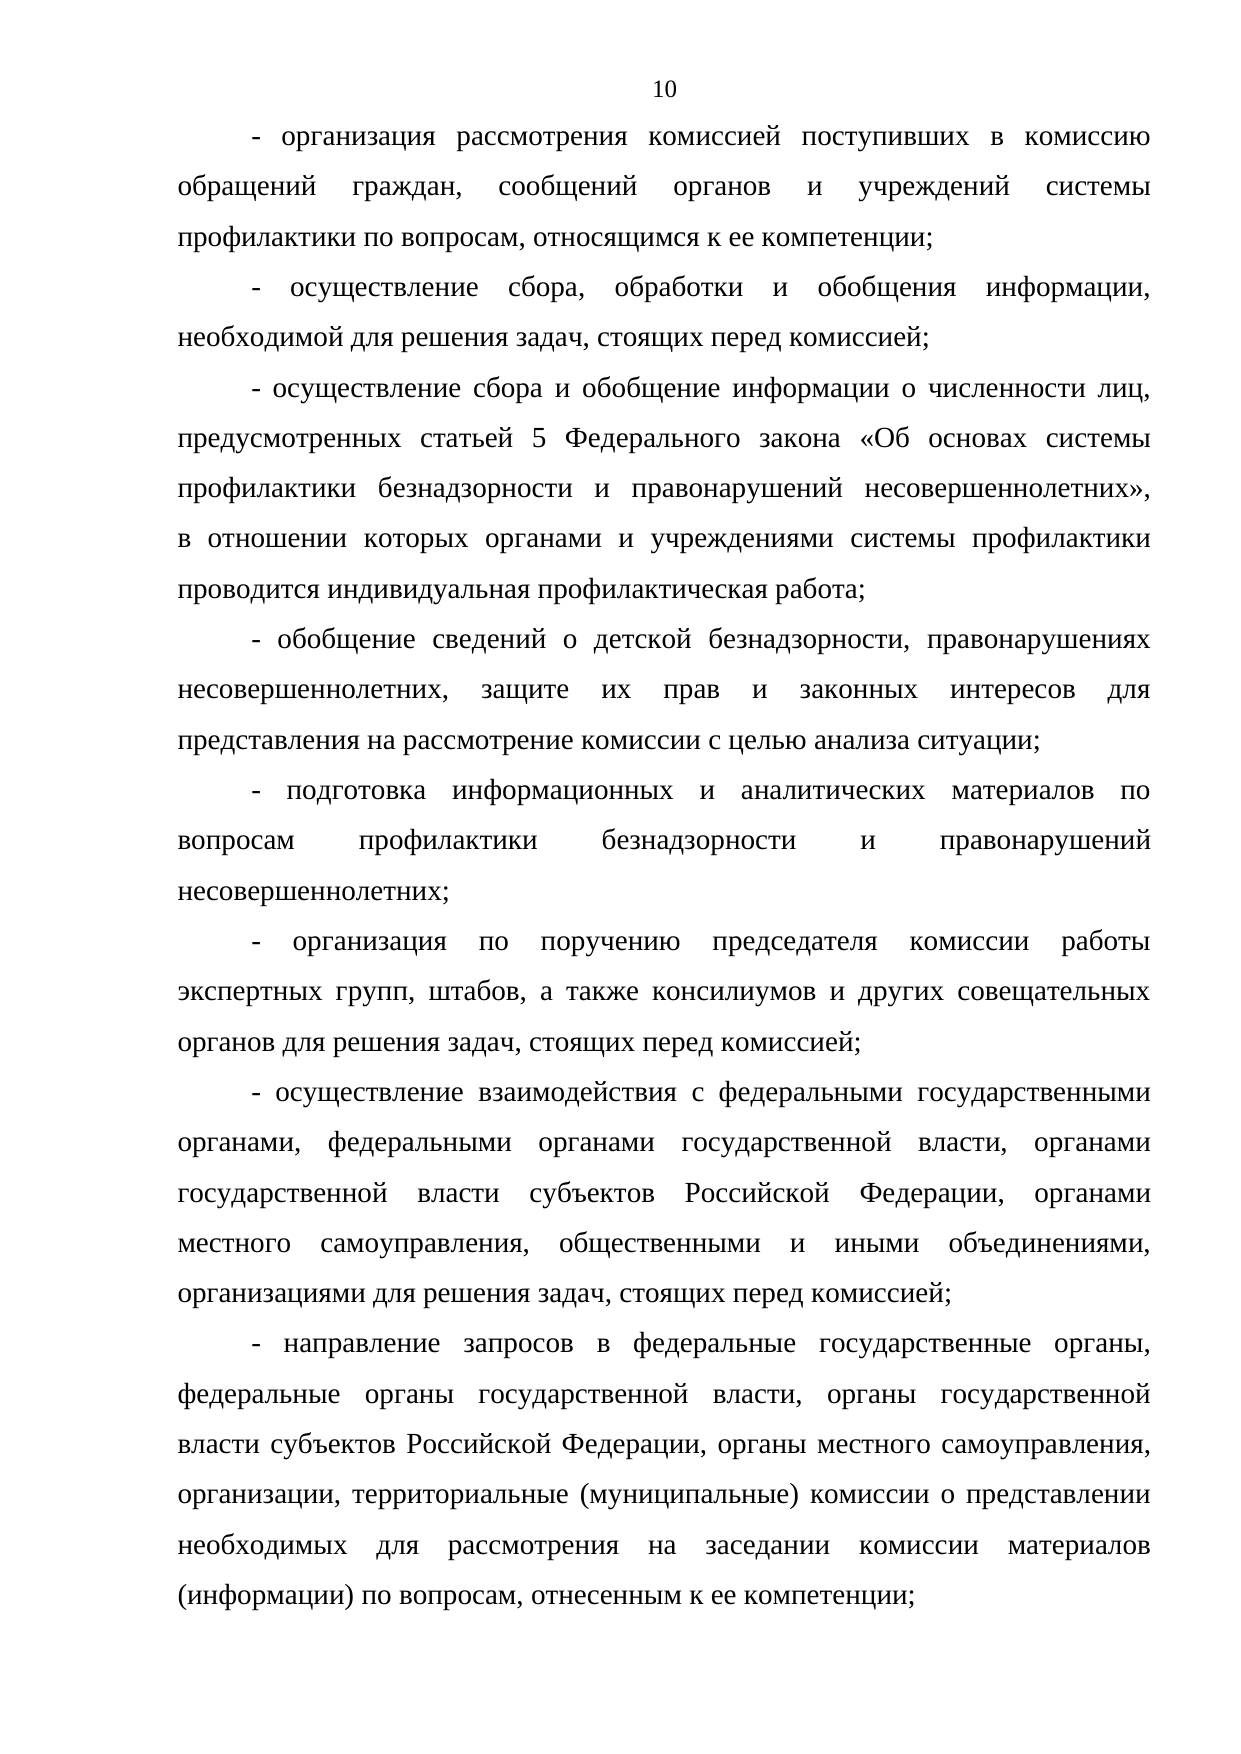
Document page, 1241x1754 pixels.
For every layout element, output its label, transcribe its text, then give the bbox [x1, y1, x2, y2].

text - осуществление взаимодействия с федеральными государственными органами, федеральными органами государственной власти, органами государственной власти субъектов Российской Федерации, органами местного самоуправления, общественными и иными объединениями, организациями для решения задач, стоящих перед комиссией; [177, 1074, 1152, 1309]
text - направление запросов в федеральные государственные органы, федеральные органы государственной власти, органы государственной власти субъектов Российской Федерации, органы местного самоуправления, организации, территориальные (муниципальные) комиссии о представлении необходимых для рассмотрения на заседании комиссии материалов (информации) по вопросам, отнесенным к ее компетенции; [177, 1326, 1152, 1611]
text - организация рассмотрения комиссией поступивших в комиссию обращений граждан, сообщений органов и учреждений системы профилактики по вопросам, относящимся к ее компетенции; [177, 118, 1152, 252]
text - осуществление сбора, обработки и обобщения информации, необходимой для решения задач, стоящих перед комиссией; [177, 269, 1152, 353]
text - обобщение сведений о детской безнадзорности, правонарушениях несовершеннолетних, защите их прав и законных интересов для представления на рассмотрение комиссии с целью анализа ситуации; [177, 621, 1152, 755]
text - организация по поручению председателя комиссии работы экспертных групп, штабов, а также консилиумов и других совещательных органов для решения задач, стоящих перед комиссией; [177, 923, 1152, 1057]
text - осуществление сбора и обобщение информации о численности лиц, предусмотренных статьей 5 Федерального закона «Об основах системы профилактики безнадзорности и правонарушений несовершеннолетних», в отношении которых органами и учреждениями системы профилактики проводится индивидуальная профилактическая работа; [177, 370, 1152, 604]
text - подготовка информационных и аналитических материалов по вопросам профилактики безнадзорности и правонарушений несовершеннолетних; [177, 772, 1152, 906]
